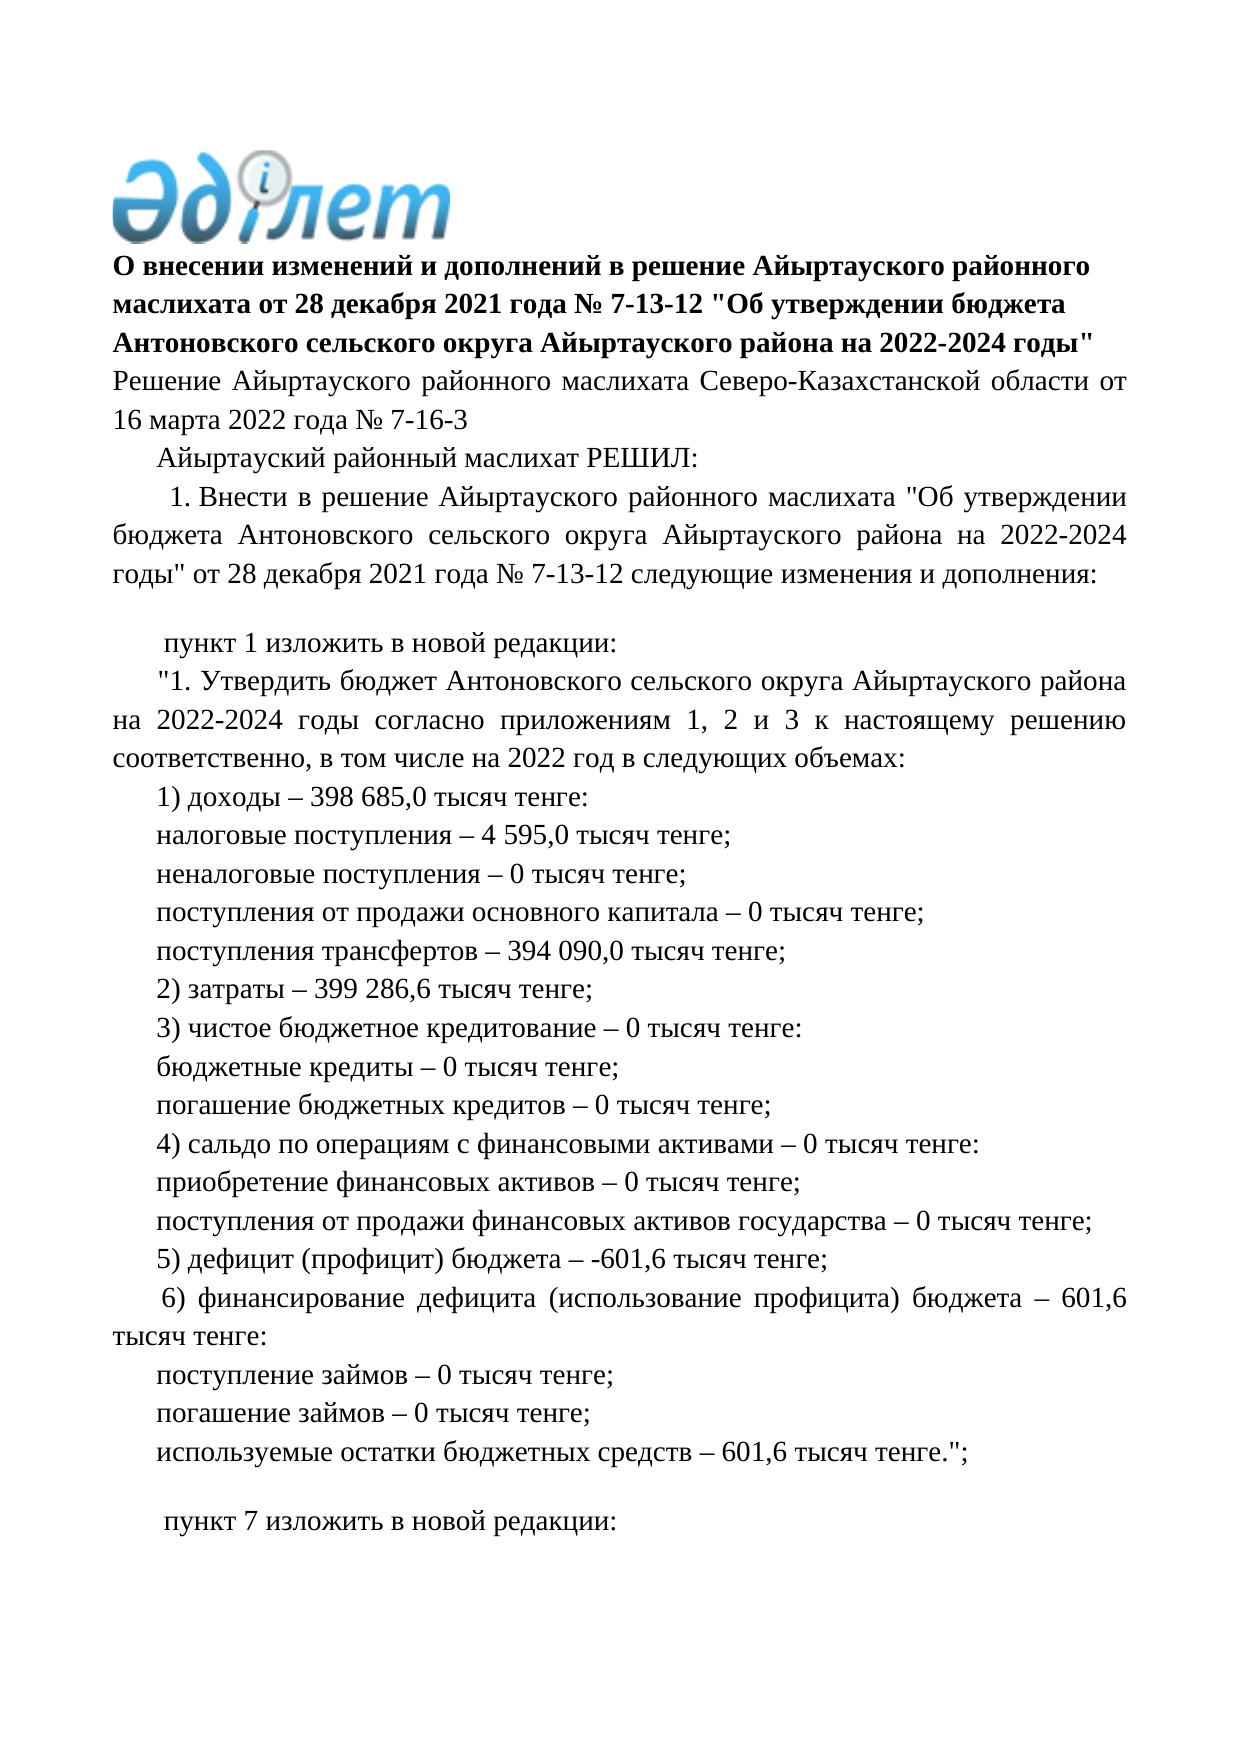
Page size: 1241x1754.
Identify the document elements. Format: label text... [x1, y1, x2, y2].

text бюджетные кредиты – 0 тысяч тенге; [112, 1049, 1128, 1082]
text 6) финансирование дефицита (использование профицита) бюджета – 601,6 тысяч тенге: [112, 1280, 1128, 1352]
text О внесении изменений и дополнений в решение Айыртауского районного маслихата от 28 декабря 2021 года № 7-13-12 "Об утверждении бюджета Антоновского сельского округа Айыртауского района на 2022-2024 годы" [112, 248, 1128, 358]
text погашение займов – 0 тысяч тенге; [112, 1396, 1128, 1429]
text "1. Утвердить бюджет Антоновского сельского округа Айыртауского района на 2022-2024 годы согласно приложениям 1, 2 и 3 к настоящему решению соответственно, в том числе на 2022 год в следующих объемах: [112, 663, 1128, 774]
text Айыртауский районный маслихат РЕШИЛ: [112, 440, 1128, 474]
text погашение бюджетных кредитов – 0 тысяч тенге; [112, 1087, 1128, 1121]
text поступления трансфертов – 394 090,0 тысяч тенге; [112, 933, 1128, 967]
text 2) затраты – 399 286,6 тысяч тенге; [112, 972, 1128, 1005]
text поступление займов – 0 тысяч тенге; [112, 1357, 1128, 1391]
text Решение Айыртауского районного маслихата Северо-Казахстанской области от 16 марта 2022 года № 7-16-3 [112, 363, 1128, 435]
text 4) сальдо по операциям с финансовыми активами – 0 тысяч тенге: [112, 1126, 1128, 1159]
text 1. Внести в решение Айыртауского районного маслихата "Об утверждении бюджета Антоновского сельского округа Айыртауского района на 2022-2024 годы" от 28 декабря 2021 года № 7-13-12 следующие изменения и дополнения: [112, 479, 1128, 589]
picture [112, 150, 451, 244]
text пункт 7 изложить в новой редакции: [112, 1503, 1128, 1536]
text используемые остатки бюджетных средств – 601,6 тысяч тенге."; [112, 1434, 1128, 1468]
text 5) дефицит (профицит) бюджета – -601,6 тысяч тенге; [112, 1241, 1128, 1275]
text налоговые поступления – 4 595,0 тысяч тенге; [112, 817, 1128, 851]
text поступления от продажи финансовых активов государства – 0 тысяч тенге; [112, 1203, 1128, 1236]
text приобретение финансовых активов – 0 тысяч тенге; [112, 1164, 1128, 1198]
text пункт 1 изложить в новой редакции: [112, 625, 1128, 658]
text неналоговые поступления – 0 тысяч тенге; [112, 856, 1128, 889]
text поступления от продажи основного капитала – 0 тысяч тенге; [112, 894, 1128, 928]
text 3) чистое бюджетное кредитование – 0 тысяч тенге: [112, 1010, 1128, 1044]
text 1) доходы – 398 685,0 тысяч тенге: [112, 779, 1128, 812]
